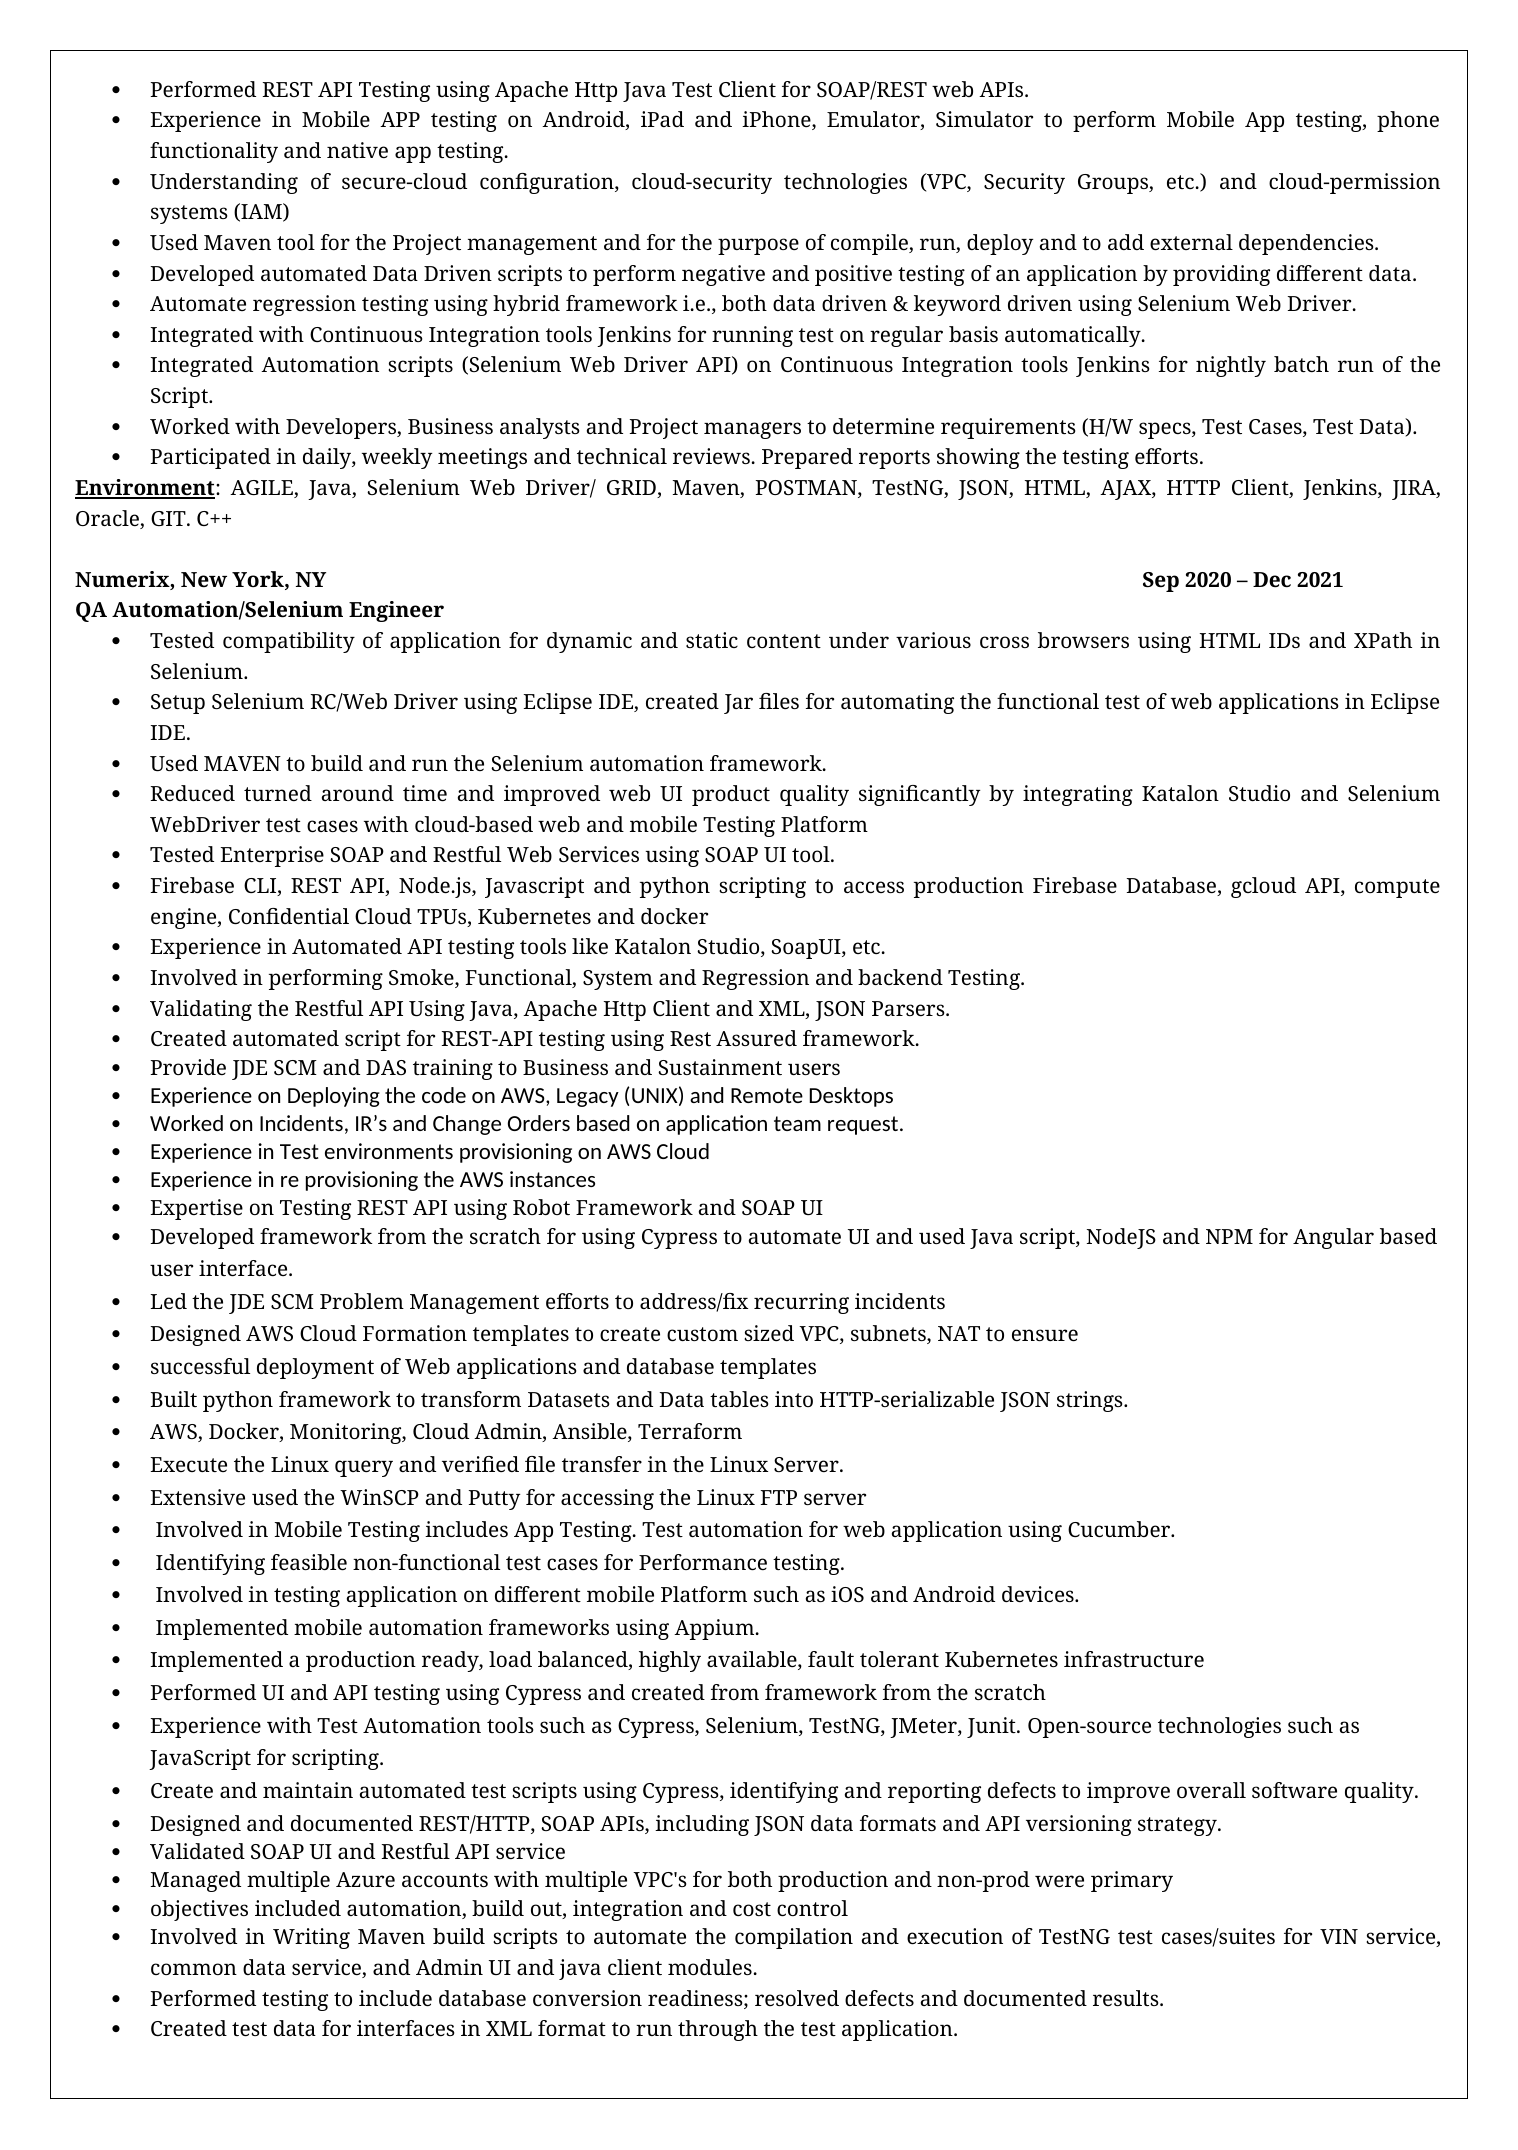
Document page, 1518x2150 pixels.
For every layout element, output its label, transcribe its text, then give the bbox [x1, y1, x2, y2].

list Validating the Restful API Using Java, Apache Http Client and XML, JSON Parsers. [112, 994, 1443, 1022]
list Experience on Deploying the code on AWS, Legacy (UNIX) and Remote Desktops [112, 1081, 1443, 1109]
list Created test data for interfaces in XML format to run through the test application. [112, 2014, 1443, 2043]
list Create and maintain automated test scripts using Cypress, identifying and reporting defects to improve overall software quality. [112, 1776, 1443, 1804]
list Identifying feasible non-functional test cases for Performance testing. [112, 1548, 1443, 1576]
list Involved in Writing Maven build scripts to automate the compilation and execution of TestNG test cases/suites for VIN service, common data service, and Admin UI and java client modules. [112, 1922, 1443, 1981]
list Firebase CLI, REST API, Node.js, Javascript and python scripting to access production Firebase Database, gcloud API, compute engine, Confidential Cloud TPUs, Kubernetes and docker [112, 871, 1443, 930]
list Built python framework to transform Datasets and Data tables into HTTP-serializable JSON strings. [112, 1385, 1443, 1413]
list Led the JDE SCM Problem Management efforts to address/fix recurring incidents [112, 1287, 1443, 1315]
list Experience in re provisioning the AWS instances [112, 1165, 1443, 1193]
list Reduced turned around time and improved web UI product quality significantly by integrating Katalon Studio and Selenium WebDriver test cases with cloud-based web and mobile Testing Platform [112, 779, 1443, 838]
list Designed and documented REST/HTTP, SOAP APIs, including JSON data formats and API versioning strategy. [112, 1809, 1443, 1837]
list successful deployment of Web applications and database templates [112, 1352, 1443, 1381]
list Participated in daily, weekly meetings and technical reviews. Prepared reports showing the testing efforts. [112, 442, 1443, 471]
list Implemented mobile automation frameworks using Appium. [112, 1613, 1443, 1641]
list Expertise on Testing REST API using Robot Framework and SOAP UI [112, 1193, 1443, 1222]
list Integrated Automation scripts (Selenium Web Driver API) on Continuous Integration tools Jenkins for nightly batch run of the Script. [112, 351, 1443, 410]
list Performed REST API Testing using Apache Http Java Test Client for SOAP/REST web APIs. [112, 75, 1443, 103]
text Environment: AGILE, Java, Selenium Web Driver/ GRID, Maven, POSTMAN, TestNG, JSON, HTML, AJAX, HTTP Client, Jenkins, JIRA, Oracle, GIT. C++ [75, 473, 1443, 532]
list Setup Selenium RC/Web Driver using Eclipse IDE, created Jar files for automating the functional test of web applications in Eclipse IDE. [112, 687, 1443, 747]
list Used Maven tool for the Project management and for the purpose of compile, run, deploy and to add external dependencies. [112, 228, 1443, 257]
list Tested compatibility of application for dynamic and static content under various cross browsers using HTML IDs and XPath in Selenium. [112, 626, 1443, 685]
list Experience in Automated API testing tools like Katalon Studio, SoapUI, etc. [112, 932, 1443, 961]
list Experience in Test environments provisioning on AWS Cloud [112, 1137, 1443, 1165]
list Experience in Mobile APP testing on Android, iPad and iPhone, Emulator, Simulator to perform Mobile App testing, phone functionality and native app testing. [112, 106, 1443, 165]
list Used MAVEN to build and run the Selenium automation framework. [112, 749, 1443, 777]
list Managed multiple Azure accounts with multiple VPC's for both production and non-prod were primary [112, 1866, 1443, 1894]
list Implemented a production ready, load balanced, highly available, fault tolerant Kubernetes infrastructure [112, 1646, 1443, 1674]
list Execute the Linux query and verified file transfer in the Linux Server. [112, 1450, 1443, 1478]
list Provide JDE SCM and DAS training to Business and Sustainment users [112, 1053, 1443, 1081]
list Tested Enterprise SOAP and Restful Web Services using SOAP UI tool. [112, 841, 1443, 869]
list AWS, Docker, Monitoring, Cloud Admin, Ansible, Terraform [112, 1417, 1443, 1446]
text Numerix, New York, NY Sep 2020 – Dec 2021 [75, 565, 1443, 593]
list Automate regression testing using hybrid framework i.e., both data driven & keyword driven using Selenium Web Driver. [112, 289, 1443, 318]
list Validated SOAP UI and Restful API service [112, 1837, 1443, 1866]
list Extensive used the WinSCP and Putty for accessing the Linux FTP server [112, 1483, 1443, 1511]
text QA Automation/Selenium Engineer [75, 596, 1443, 624]
list Performed UI and API testing using Cypress and created from framework from the scratch [112, 1678, 1443, 1707]
list Performed testing to include database conversion readiness; resolved defects and documented results. [112, 1984, 1443, 2012]
list Involved in Mobile Testing includes App Testing. Test automation for web application using Cucumber. [112, 1515, 1443, 1544]
list Developed automated Data Driven scripts to perform negative and positive testing of an application by providing different data. [112, 259, 1443, 287]
list Created automated script for REST-API testing using Rest Assured framework. [112, 1024, 1443, 1053]
list Understanding of secure-cloud configuration, cloud-security technologies (VPC, Security Groups, etc.) and cloud-permission systems (IAM) [112, 167, 1443, 226]
list Worked with Developers, Business analysts and Project managers to determine requirements (H/W specs, Test Cases, Test Data). [112, 412, 1443, 440]
list Worked on Incidents, IR’s and Change Orders based on application team request. [112, 1109, 1443, 1137]
list objectives included automation, build out, integration and cost control [112, 1894, 1443, 1922]
list Designed AWS Cloud Formation templates to create custom sized VPC, subnets, NAT to ensure [112, 1319, 1443, 1348]
list Experience with Test Automation tools such as Cypress, Selenium, TestNG, JMeter, Junit. Open-source technologies such as JavaScript for scripting. [112, 1711, 1443, 1772]
list Involved in performing Smoke, Functional, System and Regression and backend Testing. [112, 963, 1443, 992]
list Integrated with Continuous Integration tools Jenkins for running test on regular basis automatically. [112, 320, 1443, 348]
list Involved in testing application on different mobile Platform such as iOS and Android devices. [112, 1580, 1443, 1609]
list Developed framework from the scratch for using Cypress to automate UI and used Java script, NodeJS and NPM for Angular based user interface. [112, 1222, 1443, 1283]
